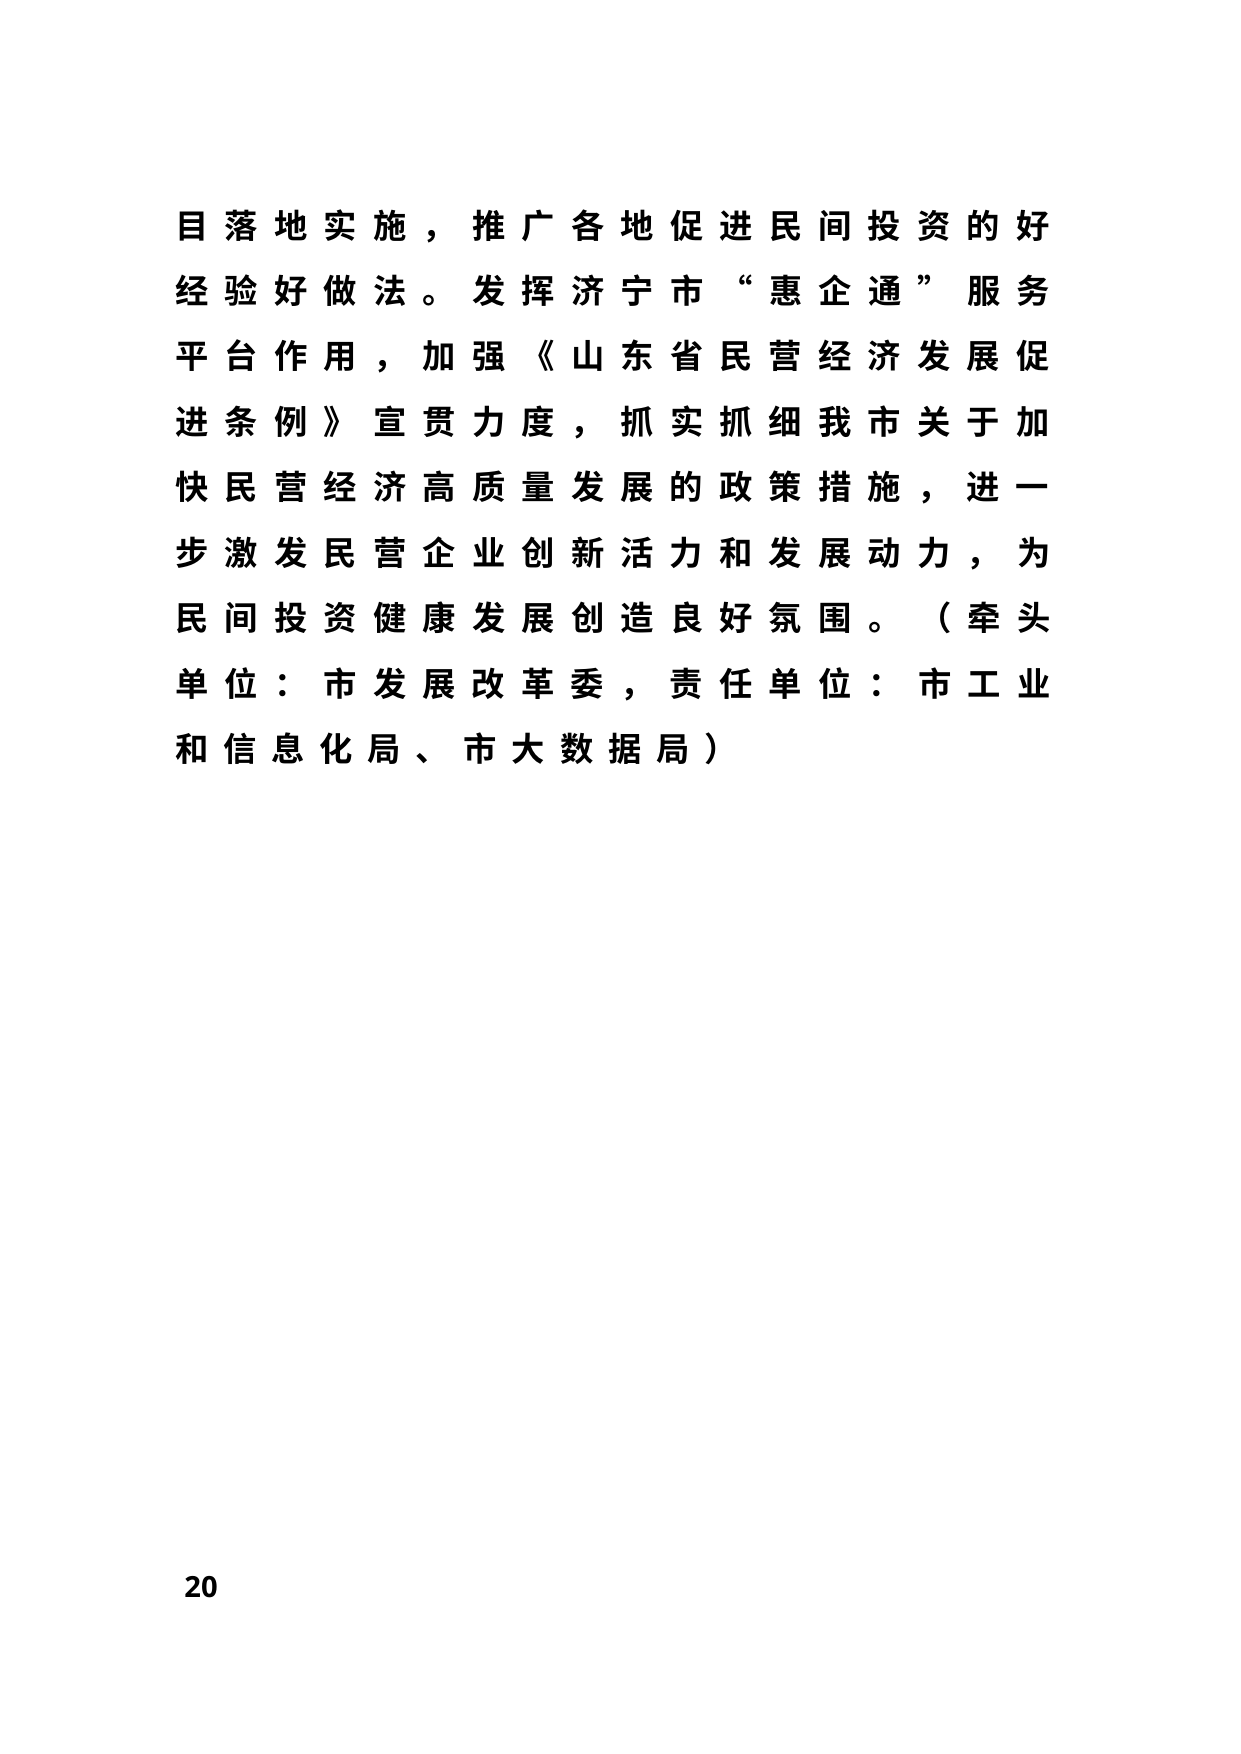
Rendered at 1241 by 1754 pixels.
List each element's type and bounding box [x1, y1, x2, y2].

text [175, 191, 1065, 779]
